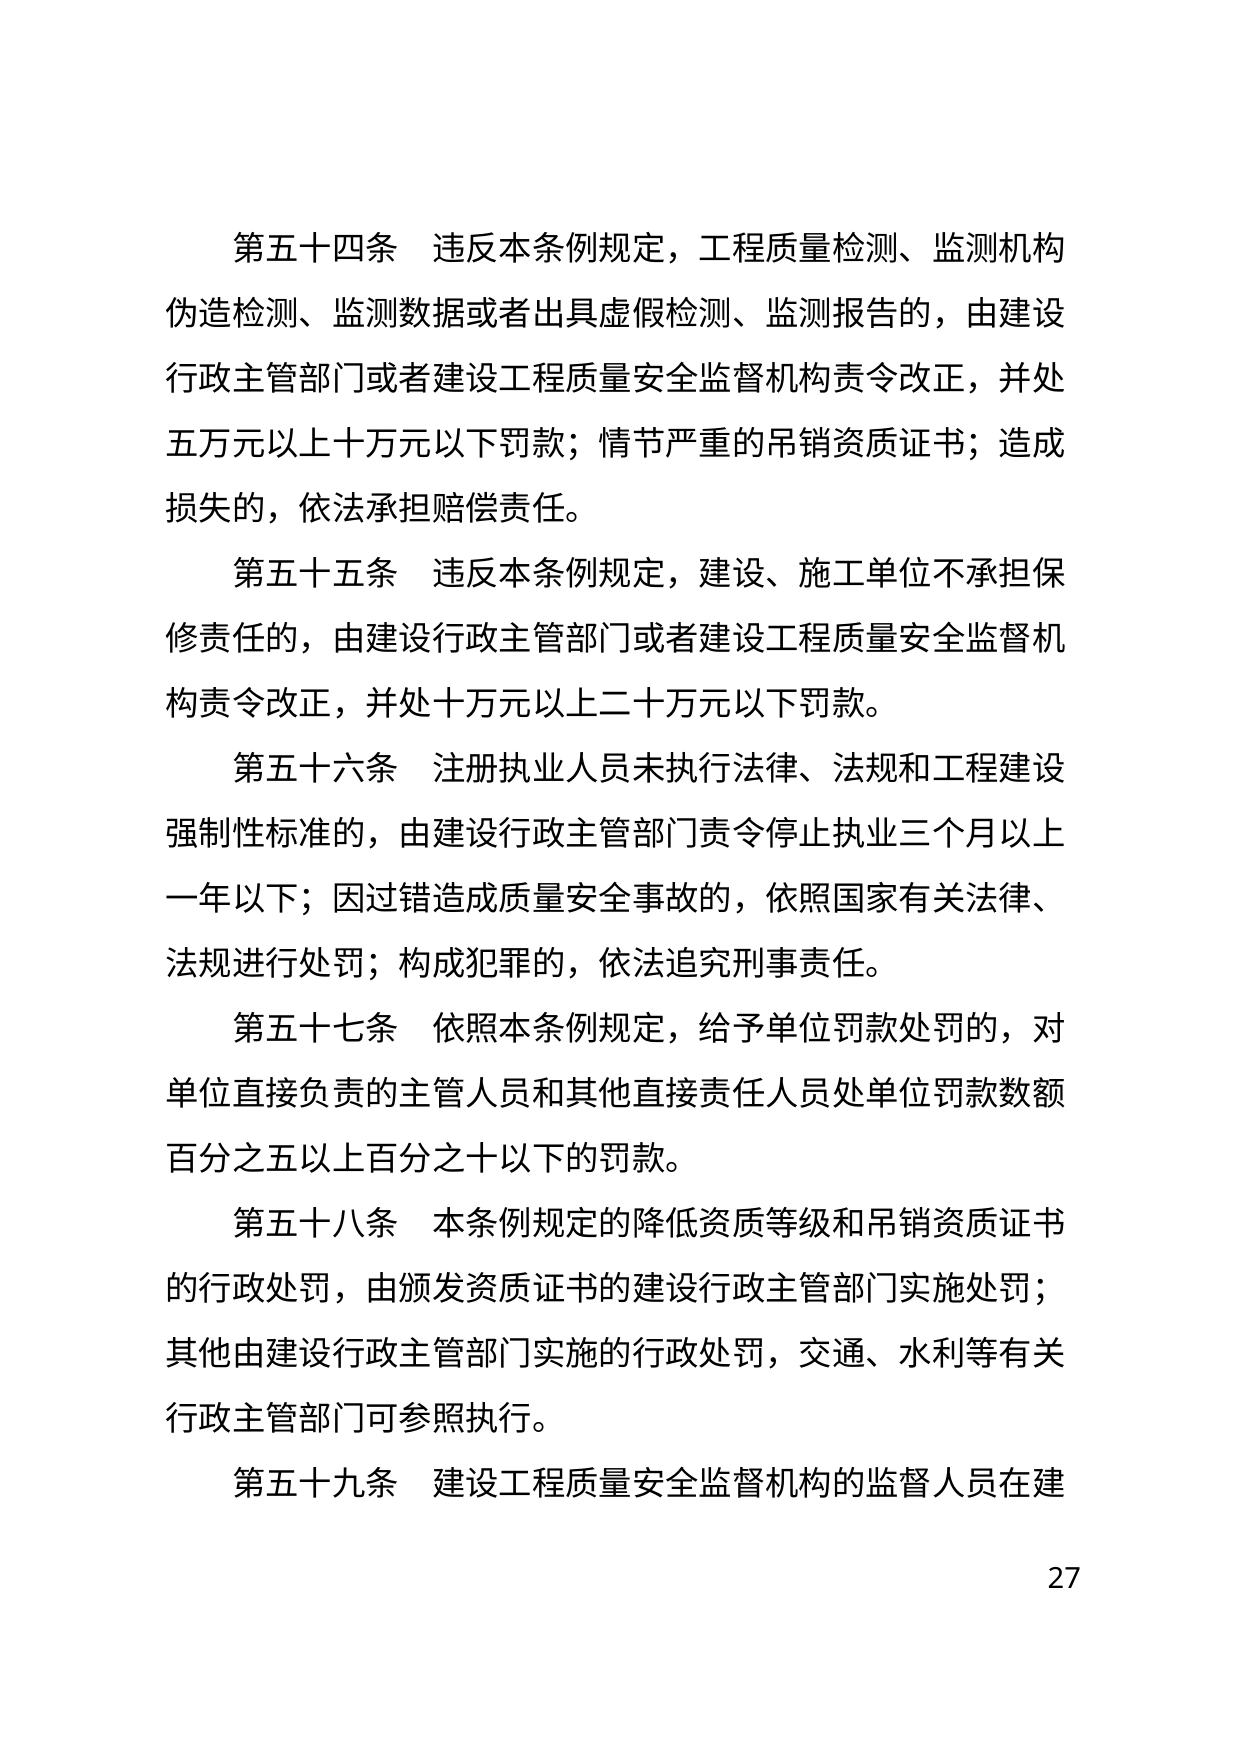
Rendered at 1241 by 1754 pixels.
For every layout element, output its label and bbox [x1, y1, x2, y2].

text [165, 213, 1081, 1513]
